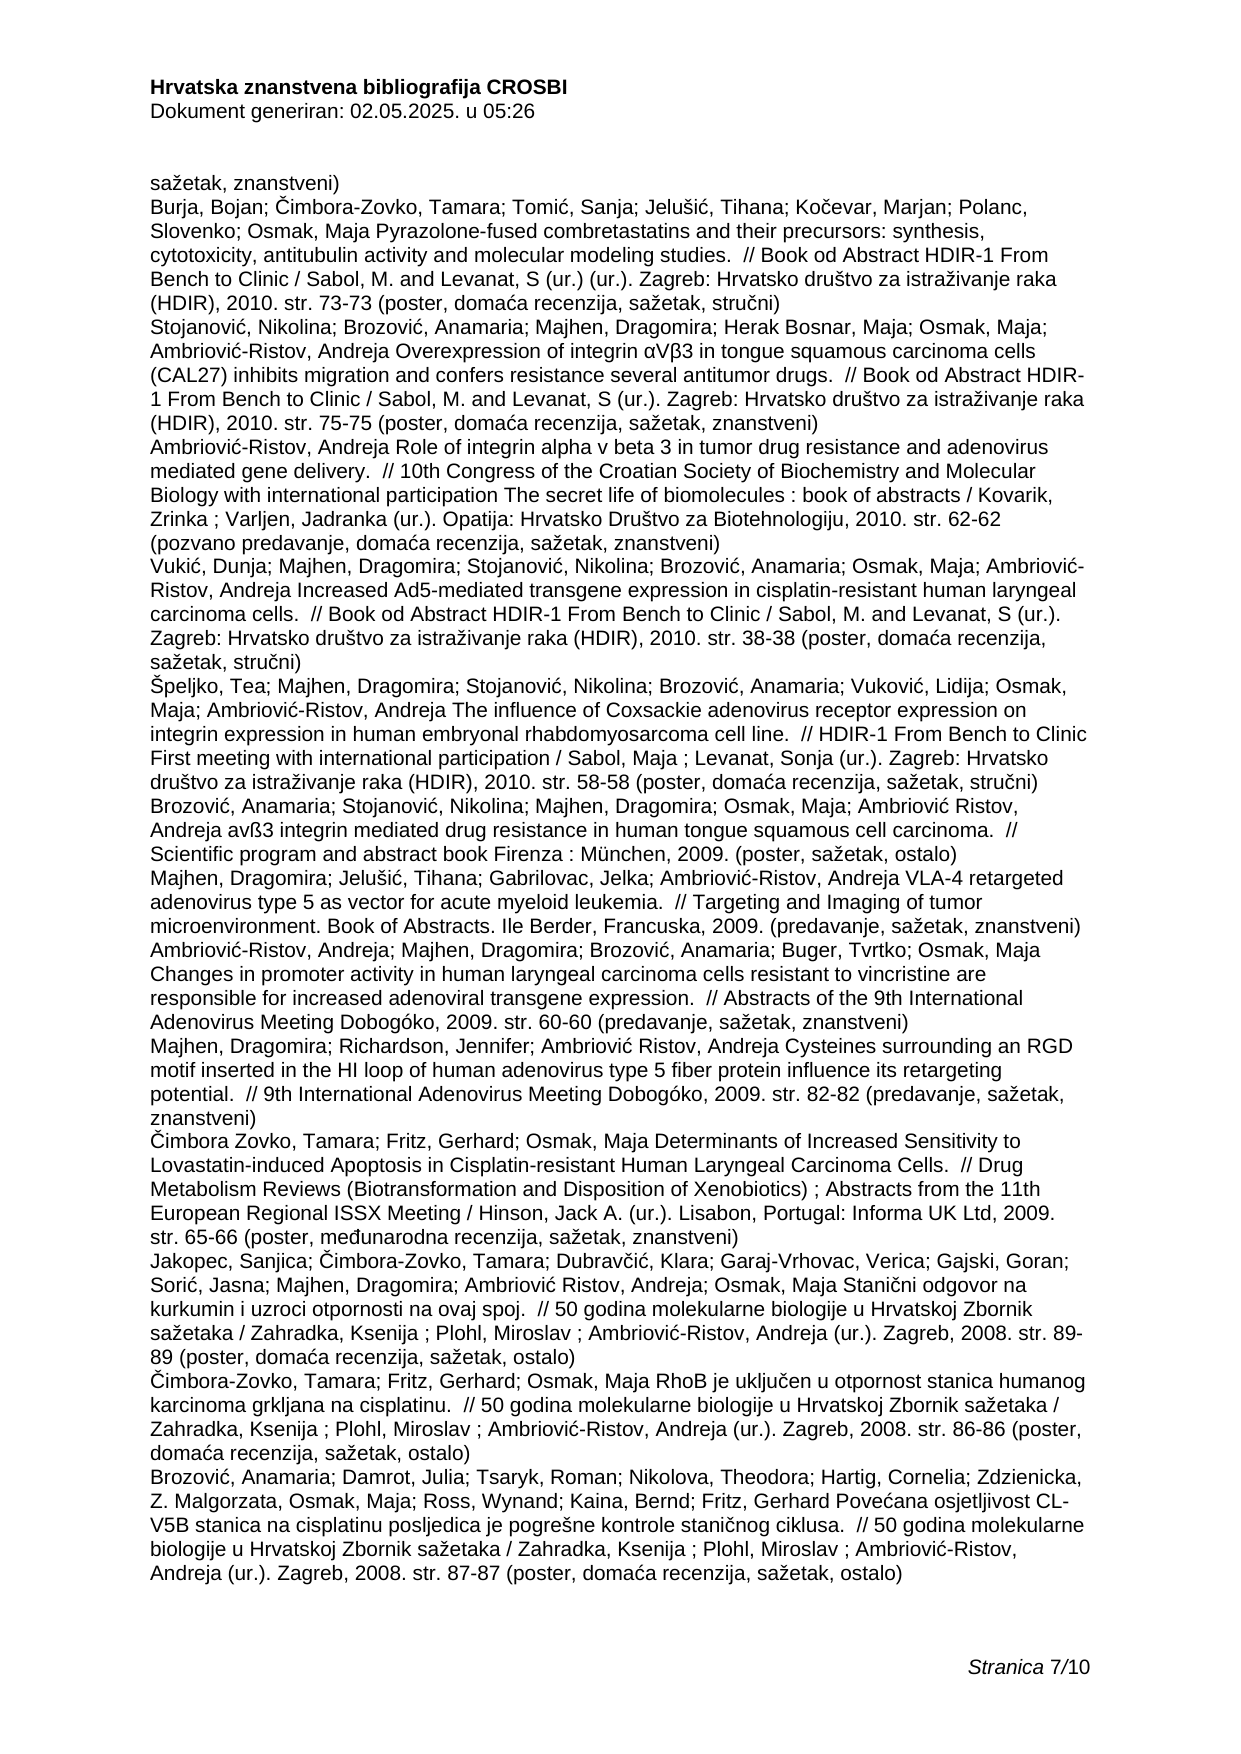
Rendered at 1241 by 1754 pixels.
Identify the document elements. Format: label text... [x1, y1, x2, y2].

text Burja, Bojan; Čimbora-Zovko, Tamara; Tomić, Sanja; Jelušić, Tihana; Kočevar, Marjan; Polanc, Slovenko; Osmak, Maja [150, 195, 1090, 315]
text Jakopec, Sanjica; Čimbora-Zovko, Tamara; Dubravčić, Klara; Garaj-Vrhovac, Verica; Gajski, Goran; Sorić, Jasna; Majhen, Dragomira; Ambriović Ristov, Andreja; Osmak, Maja [150, 1249, 1090, 1369]
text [150, 171, 1090, 195]
text Majhen, Dragomira; Jelušić, Tihana; Gabrilovac, Jelka; Ambriović-Ristov, Andreja [150, 866, 1090, 938]
text Ambriović-Ristov, Andreja [150, 434, 1090, 554]
text Čimbora Zovko, Tamara; Fritz, Gerhard; Osmak, Maja [150, 1129, 1090, 1249]
text Brozović, Anamaria; Stojanović, Nikolina; Majhen, Dragomira; Osmak, Maja; Ambriović Ristov, Andreja [150, 794, 1090, 866]
text Stojanović, Nikolina; Brozović, Anamaria; Majhen, Dragomira; Herak Bosnar, Maja; Osmak, Maja; Ambriović-Ristov, Andreja [150, 315, 1090, 434]
text Vukić, Dunja; Majhen, Dragomira; Stojanović, Nikolina; Brozović, Anamaria; Osmak, Maja; Ambriović-Ristov, Andreja [150, 554, 1090, 674]
text Ambriović-Ristov, Andreja; Majhen, Dragomira; Brozović, Anamaria; Buger, Tvrtko; Osmak, Maja [150, 938, 1090, 1033]
text Brozović, Anamaria; Damrot, Julia; Tsaryk, Roman; Nikolova, Theodora; Hartig, Cornelia; Zdzienicka, Z. Malgorzata, Osmak, Maja; Ross, Wynand; Kaina, Bernd; Fritz, Gerhard [150, 1465, 1090, 1584]
text Majhen, Dragomira; Richardson, Jennifer; Ambriović Ristov, Andreja [150, 1033, 1090, 1129]
text Špeljko, Tea; Majhen, Dragomira; Stojanović, Nikolina; Brozović, Anamaria; Vuković, Lidija; Osmak, Maja; Ambriović-Ristov, Andreja [150, 674, 1090, 794]
text Čimbora-Zovko, Tamara; Fritz, Gerhard; Osmak, Maja [150, 1369, 1090, 1465]
